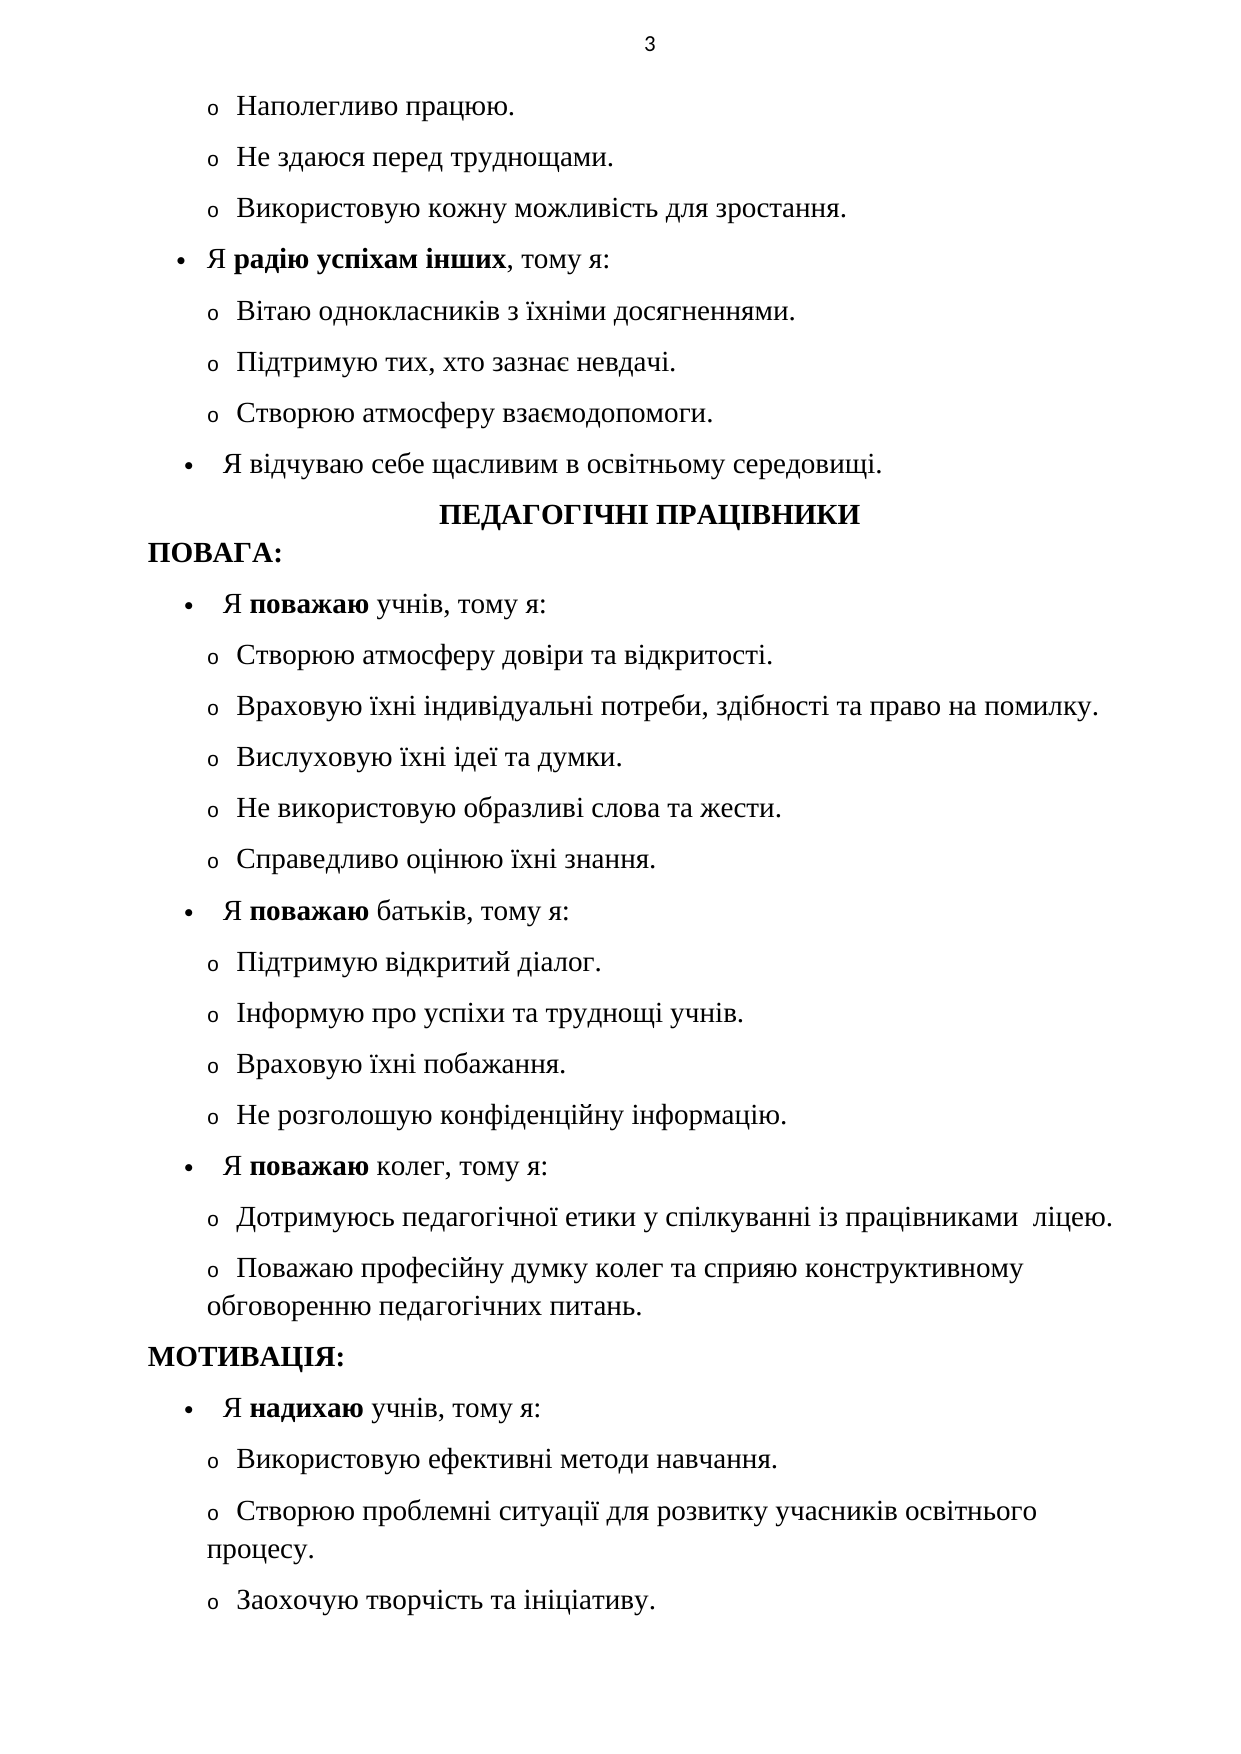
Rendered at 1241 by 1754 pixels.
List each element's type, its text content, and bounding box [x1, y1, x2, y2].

list Використовую кожну можливість для зростання. [207, 191, 1152, 224]
list Заохочую творчість та ініціативу. [207, 1582, 1152, 1616]
list Я поважаю колег, тому я: [185, 1148, 1152, 1181]
text МОТИВАЦІЯ: [148, 1339, 1152, 1373]
list Дотримуюсь педагогічної етики у спілкуванні із працівниками ліцею. [207, 1199, 1152, 1232]
list Не використовую образливі слова та жести. [207, 791, 1152, 824]
list Справедливо оцінюю їхні знання. [207, 842, 1152, 875]
list Враховую їхні побажання. [207, 1046, 1152, 1079]
list Я надихаю учнів, тому я: [185, 1391, 1152, 1424]
list Створюю проблемні ситуації для розвитку учасників освітнього процесу. [207, 1493, 1152, 1565]
list Вітаю однокласників з їхніми досягненнями. [207, 293, 1152, 326]
list Підтримую тих, хто зазнає невдачі. [207, 344, 1152, 377]
list Я радію успіхам інших, тому я: [177, 242, 1152, 275]
list Поважаю професійну думку колег та сприяю конструктивному обговоренню педагогічних питань. [207, 1250, 1152, 1322]
list Я поважаю батьків, тому я: [185, 893, 1152, 926]
list Не здаюся перед труднощами. [207, 139, 1152, 173]
list Створюю атмосферу взаємодопомоги. [207, 395, 1152, 428]
text ПЕДАГОГІЧНІ ПРАЦІВНИКИ [148, 497, 1152, 530]
list Я поважаю учнів, тому я: [185, 586, 1152, 620]
list Інформую про успіхи та труднощі учнів. [207, 995, 1152, 1028]
list Використовую ефективні методи навчання. [207, 1442, 1152, 1475]
list Не розголошую конфіденційну інформацію. [207, 1097, 1152, 1130]
list Створюю атмосферу довіри та відкритості. [207, 637, 1152, 671]
text ПОВАГА: [148, 535, 1152, 569]
list Наполегливо працюю. [207, 88, 1152, 122]
list Я відчуваю себе щасливим в освітньому середовищі. [185, 446, 1152, 479]
list Вислуховую їхні ідеї та думки. [207, 739, 1152, 773]
list Підтримую відкритий діалог. [207, 944, 1152, 977]
list Враховую їхні індивідуальні потреби, здібності та право на помилку. [207, 688, 1152, 722]
